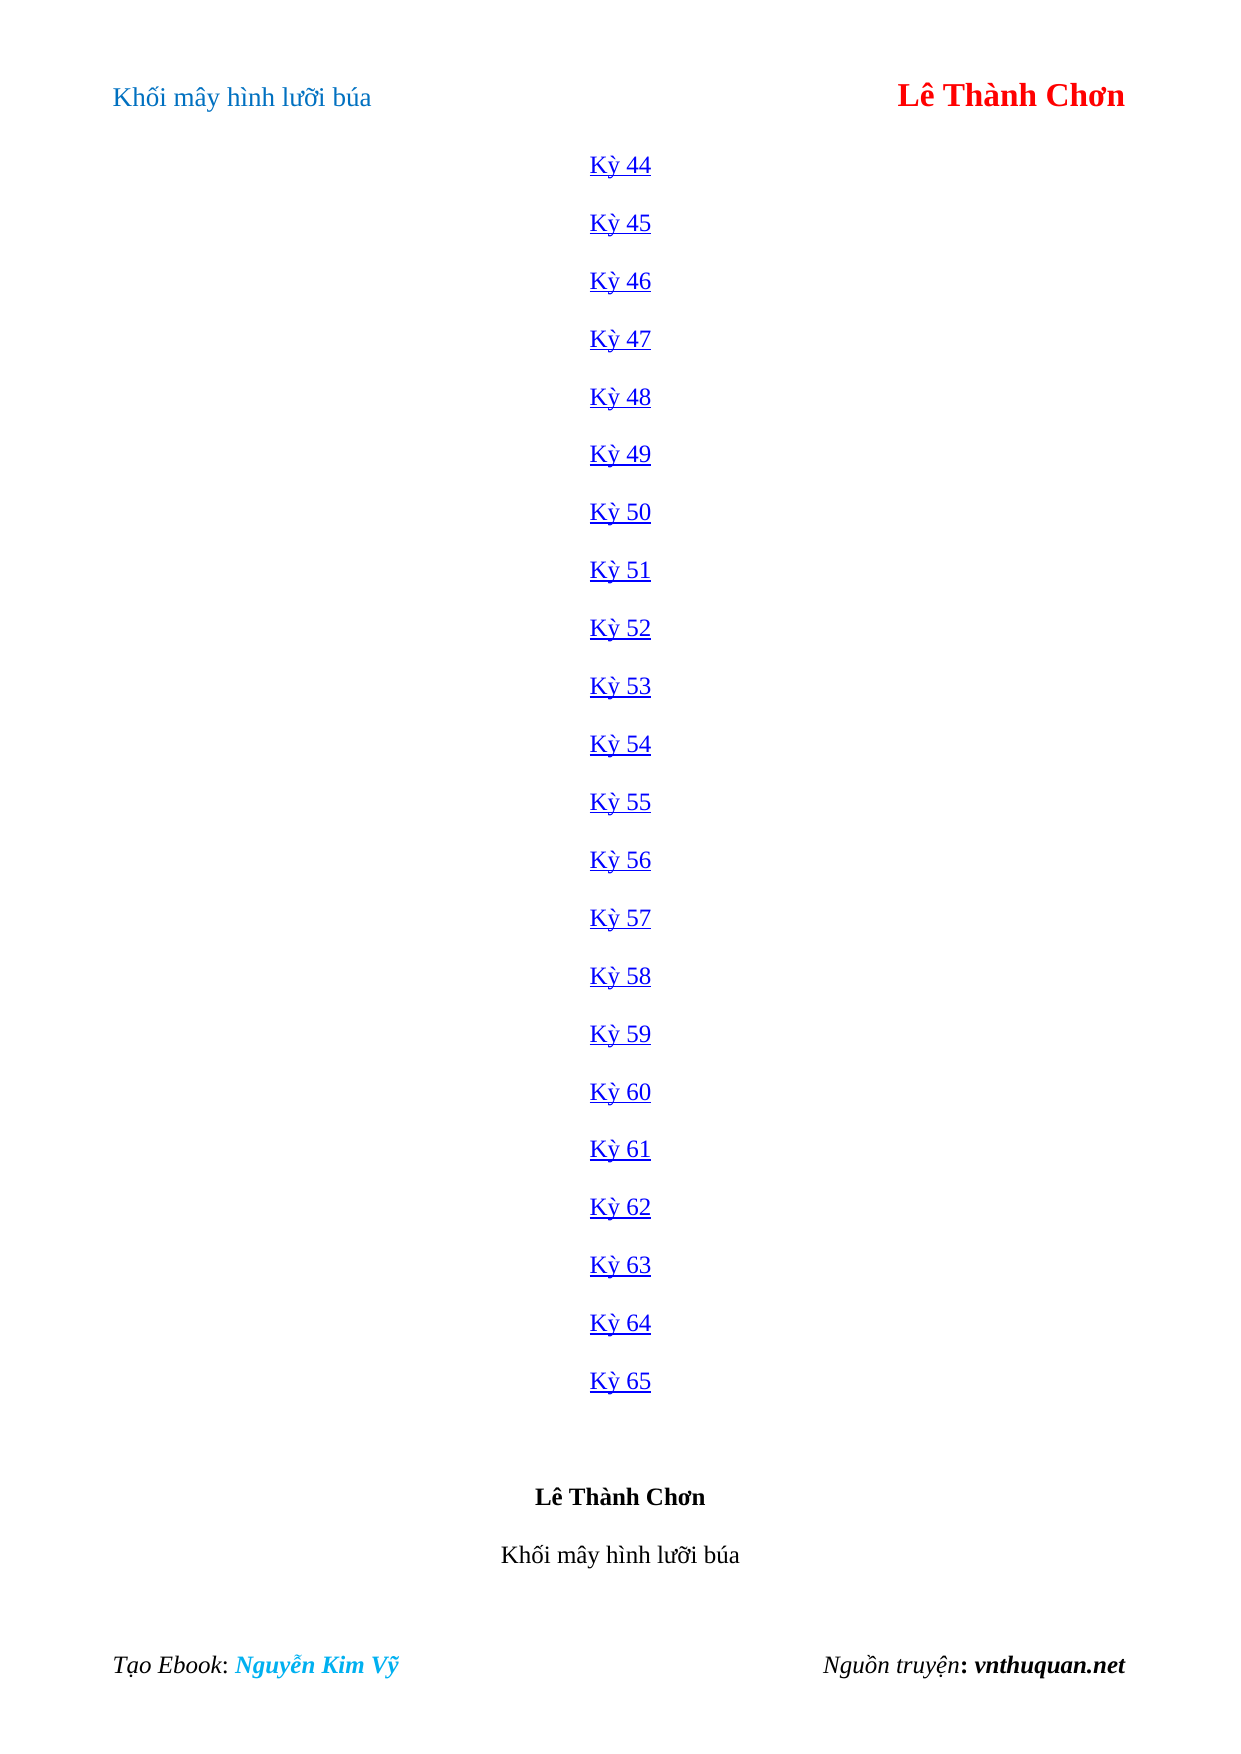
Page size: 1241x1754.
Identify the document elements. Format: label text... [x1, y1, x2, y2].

text Kỳ 44 [112, 150, 1128, 179]
text Kỳ 65 [112, 1366, 1128, 1395]
text Kỳ 52 [112, 613, 1128, 642]
text Kỳ 63 [112, 1250, 1128, 1279]
text Kỳ 51 [112, 555, 1128, 584]
text Lê Thành Chơn [112, 1482, 1128, 1511]
text Kỳ 55 [112, 787, 1128, 816]
text Kỳ 61 [112, 1134, 1128, 1163]
text Kỳ 54 [112, 729, 1128, 758]
text Kỳ 57 [112, 903, 1128, 932]
text Kỳ 53 [112, 671, 1128, 700]
text Kỳ 48 [112, 382, 1128, 410]
text Kỳ 56 [112, 845, 1128, 874]
text Khối mây hình lưỡi búa [112, 1540, 1128, 1569]
text Kỳ 62 [112, 1192, 1128, 1221]
text Kỳ 49 [112, 439, 1128, 468]
text Kỳ 50 [112, 497, 1128, 526]
text Kỳ 64 [112, 1308, 1128, 1337]
text Kỳ 60 [112, 1077, 1128, 1105]
text Kỳ 46 [112, 266, 1128, 294]
text Kỳ 45 [112, 208, 1128, 237]
text Kỳ 59 [112, 1019, 1128, 1047]
text Kỳ 58 [112, 961, 1128, 989]
text Kỳ 47 [112, 324, 1128, 352]
